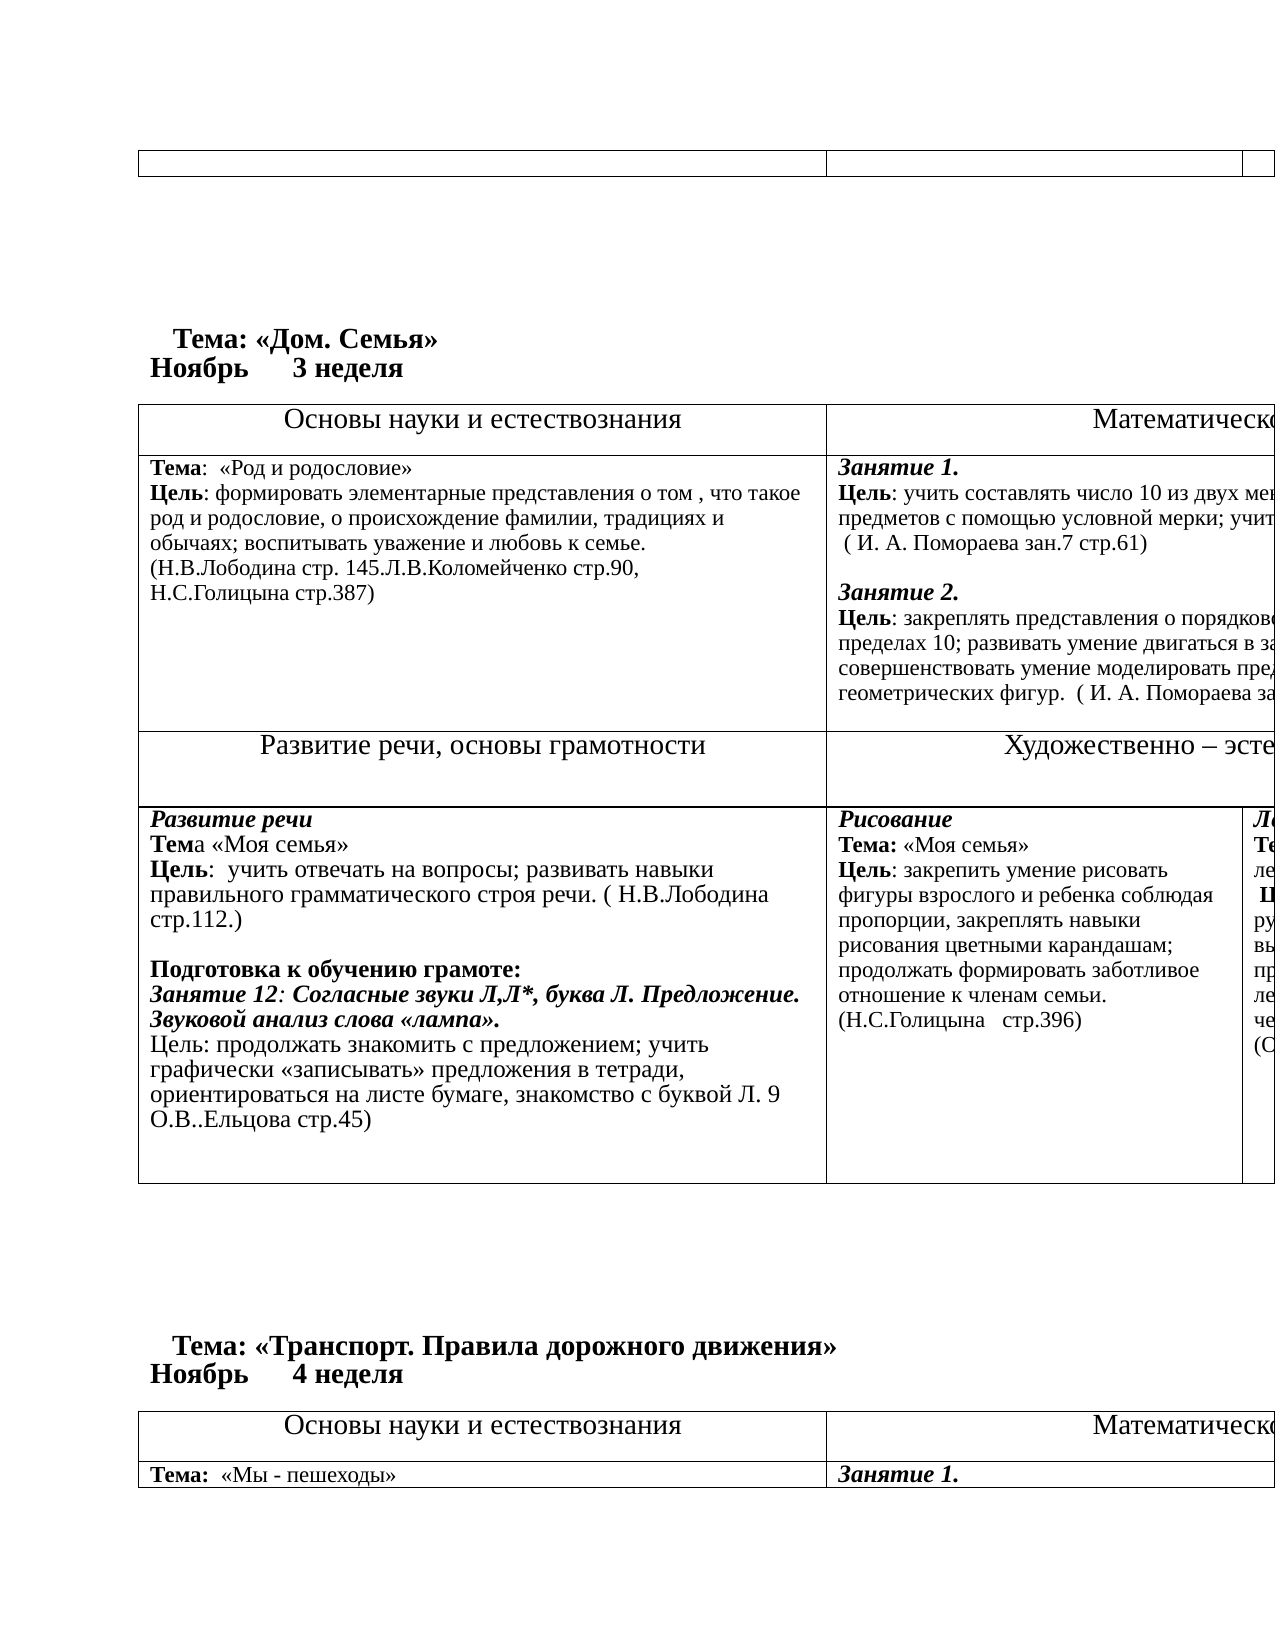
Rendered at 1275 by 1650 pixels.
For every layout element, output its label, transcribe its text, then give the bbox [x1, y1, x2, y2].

table_cell Художественно – эстетическое развитие [827, 732, 1274, 806]
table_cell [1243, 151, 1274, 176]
text Тема: «Дом. Семья» Ноябрь 3 неделя [150, 326, 1125, 383]
table_header Основы науки и естествознания [139, 1412, 826, 1461]
table_cell Развитие речи, основы грамотности [139, 732, 826, 806]
table_cell Занятие 1. Цель: учить составлять число 10 из двух меньших; измерять ширину и длину предметов с помощью условной мерки; учить ориентироваться на листе бумаги. ( И. А. Помораева зан.7 стр.61) Занятие 2. Цель: закреплять представления о порядковом и количественном значении числа в пределах 10; развивать умение двигаться в заданном направлении; совершенствовать умение моделировать предметы с помощью знакомых геометрических фигур. ( И. А. Помораева зан .8 стр.64) [827, 456, 1274, 731]
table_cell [827, 1462, 1274, 1487]
table_cell Развитие речи Тема «Моя семья» Цель: учить отвечать на вопросы; развивать навыки правильного грамматического строя речи. ( Н.В.Лободина стр.112.) Подготовка к обучению грамоте: Занятие 12: Согласные звуки Л,Л*, буква Л. Предложение. Звуковой анализ слова «лампа». Цель: продолжать знакомить с предложением; учить графически «записывать» предложения в тетради, ориентироваться на листе бумаге, знакомство с буквой Л. 9 О.В..Ельцова стр.45) [139, 808, 826, 1182]
table_cell Рисование Тема: «Моя семья» Цель: закрепить умение рисовать фигуры взрослого и ребенка соблюдая пропорции, закреплять навыки рисования цветными карандашам; продолжать формировать заботливое отношение к членам семьи. (Н.С.Голицына стр.396) [827, 808, 1242, 1182]
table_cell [139, 151, 826, 176]
table_header Математическое развитие [827, 405, 1274, 455]
table_header Основы науки и естествознания [139, 405, 826, 455]
text Тема: «Транспорт. Правила дорожного движения» Ноябрь 4 неделя [150, 1332, 1200, 1390]
table_cell Тема: «Род и родословие» Цель: формировать элементарные представления о том , что такое род и родословие, о происхождение фамилии, традициях и обычаях; воспитывать уважение и любовь к семье. (Н.В.Лободина стр. 145.Л.В.Коломейченко стр.90, Н.С.Голицына стр.387) [139, 456, 826, 731]
table_header Математическое развитие [827, 1412, 1274, 1461]
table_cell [139, 1462, 826, 1487]
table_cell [827, 151, 1242, 176]
